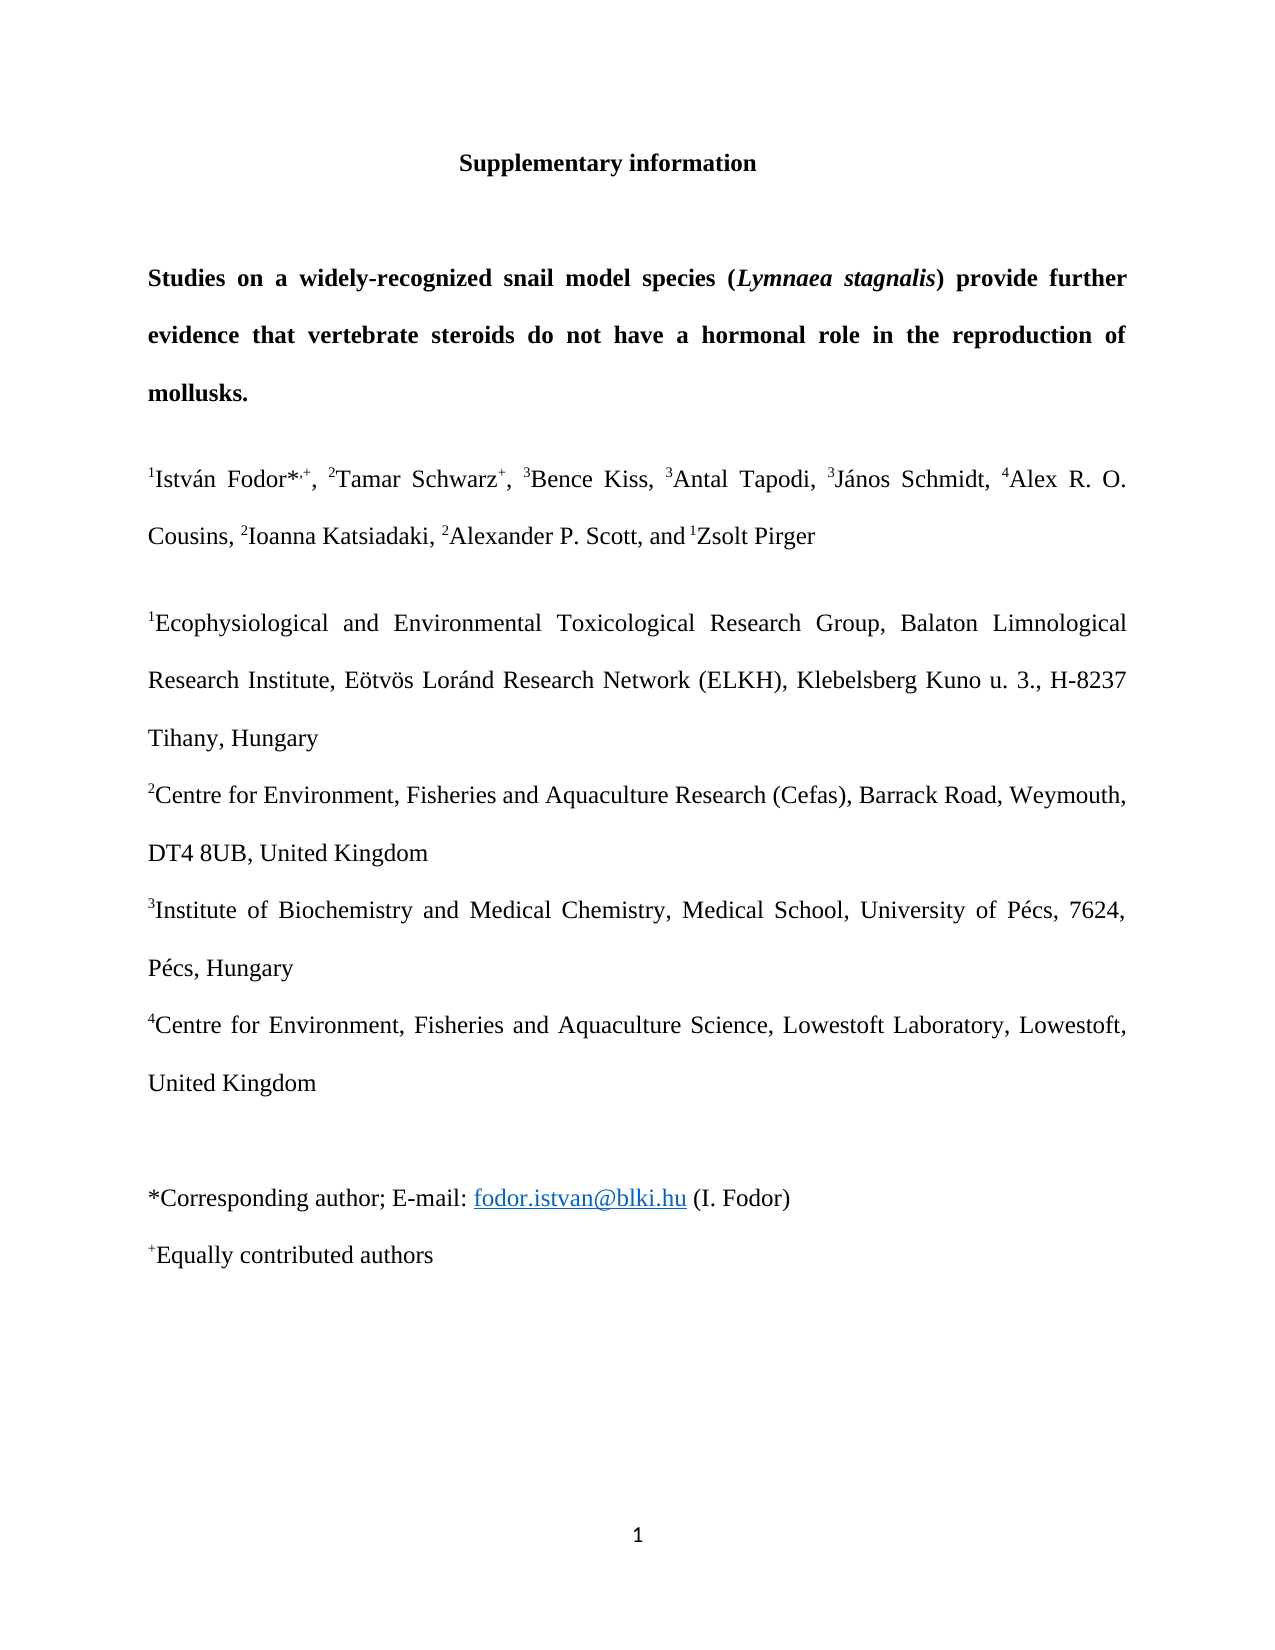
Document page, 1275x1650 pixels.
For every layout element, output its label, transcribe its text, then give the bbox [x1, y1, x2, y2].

text 1István Fodor*,+, 2Tamar Schwarz+, 3Bence Kiss, 3Antal Tapodi, 3János Schmidt, 4Alex R. O. Cousins, 2Ioanna Katsiadaki, 2Alexander P. Scott, and 1Zsolt Pirger [148, 464, 1127, 550]
text Supplementary information [88, 148, 1127, 176]
text 3Institute of Biochemistry and Medical Chemistry, Medical School, University of Pécs, 7624, Pécs, Hungary [148, 895, 1127, 981]
text 4Centre for Environment, Fisheries and Aquaculture Science, Lowestoft Laboratory, Lowestoft, United Kingdom [148, 1010, 1127, 1096]
text 1Ecophysiological and Environmental Toxicological Research Group, Balaton Limnological Research Institute, Eötvös Loránd Research Network (ELKH), Klebelsberg Kuno u. 3., H-8237 Tihany, Hungary [148, 608, 1127, 751]
text *Corresponding author; E-mail: fodor.istvan@blki.hu (I. Fodor) [148, 1183, 1127, 1211]
text 2Centre for Environment, Fisheries and Aquaculture Research (Cefas), Barrack Road, Weymouth, DT4 8UB, United Kingdom [148, 780, 1127, 866]
text +Equally contributed authors [148, 1240, 1127, 1269]
text Studies on a widely-recognized snail model species (Lymnaea stagnalis) provide further evidence that vertebrate steroids do not have a hormonal role in the reproduction of mollusks. [148, 263, 1127, 406]
